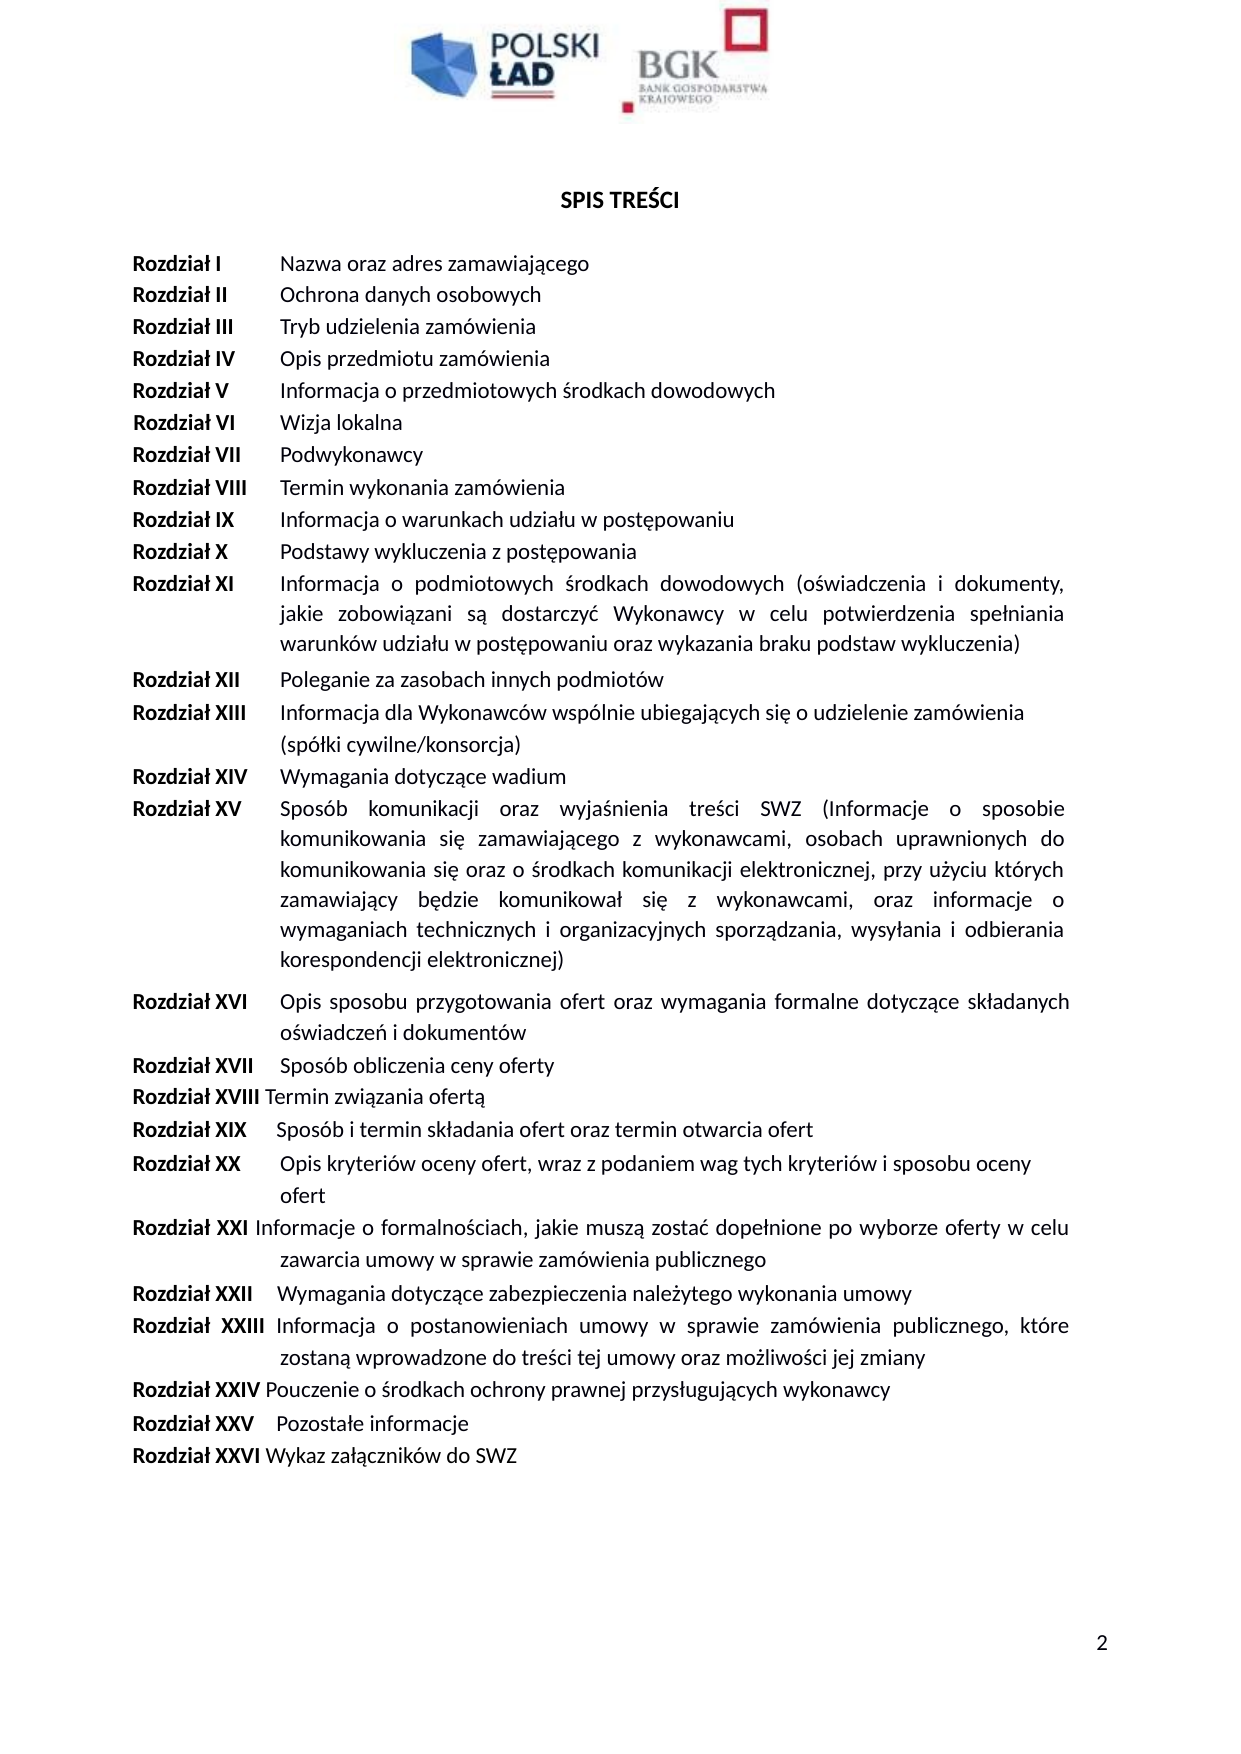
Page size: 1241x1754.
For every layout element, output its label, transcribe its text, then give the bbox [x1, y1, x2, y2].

table_cell Rozdział XI [133, 569, 280, 666]
table_cell Rozdział X [133, 537, 280, 569]
table_cell Sposób komunikacji oraz wyjaśnienia treści SWZ (Informacje o sposobie komunikowania się zamawiającego z wykonawcami, osobach uprawnionych do komunikowania się oraz o środkach komunikacji elektronicznej, przy użyciu których zamawiający będzie komunikował się z wykonawcami, oraz informacje o wymaganiach technicznych i organizacyjnych sporządzania, wysyłania i odbierania korespondencji elektronicznej) [280, 794, 1071, 987]
table_cell Rozdział VII [133, 440, 280, 473]
table_cell Sposób obliczenia ceny oferty [280, 1052, 1071, 1082]
table_cell Ochrona danych osobowych [280, 280, 1071, 312]
table_cell Opis sposobu przygotowania ofert oraz wymagania formalne dotyczące składanych oświadczeń i dokumentów [280, 988, 1071, 1052]
table_cell Rozdział II [133, 280, 280, 312]
table_cell Opis przedmiotu zamówienia [280, 344, 1071, 376]
table_cell Tryb udzielenia zamówienia [280, 312, 1071, 344]
table_cell Informacja o warunkach udziału w postępowaniu [280, 505, 1071, 537]
table_cell Podstawy wykluczenia z postępowania [280, 537, 1071, 569]
table_cell Rozdział V [133, 376, 280, 408]
table_cell Informacja o podmiotowych środkach dowodowych (oświadczenia i dokumenty, jakie zobowiązani są dostarczyć Wykonawcy w celu potwierdzenia spełniania warunków udziału w postępowaniu oraz wykazania braku podstaw wykluczenia) [280, 569, 1071, 666]
table_cell Rozdział III [133, 312, 280, 344]
table_header Nazwa oraz adres zamawiającego [280, 250, 1071, 280]
table_cell Rozdział XIV [133, 762, 280, 794]
table_cell Rozdział IX [133, 505, 280, 537]
table_cell Rozdział XIII [133, 698, 280, 762]
table_cell Rozdział VIII [133, 473, 280, 505]
table_cell Informacja o przedmiotowych środkach dowodowych [280, 376, 1071, 408]
table_cell Termin wykonania zamówienia [280, 473, 1071, 505]
table_cell Wizja lokalna [280, 408, 1071, 440]
table_cell Rozdział IV [133, 344, 280, 376]
subtitle SPIS TREŚCI [125, 184, 1115, 215]
picture [393, 0, 784, 124]
table_cell Podwykonawcy [280, 440, 1071, 473]
table_cell Rozdział XVI [133, 988, 280, 1052]
table_cell Rozdział XII [133, 666, 280, 698]
table_cell Wymagania dotyczące wadium [280, 762, 1071, 794]
table_cell Informacja dla Wykonawców wspólnie ubiegających się o udzielenie zamówienia (spółki cywilne/konsorcja) [280, 698, 1071, 762]
table_header Rozdział I [133, 250, 280, 280]
table_cell Rozdział VI [133, 408, 280, 440]
table_cell Rozdział XVIII Termin związania ofertą Rozdział XIX Sposób i termin składania ofert oraz termin otwarcia ofert Rozdział XX Opis kryteriów oceny ofert, wraz z podaniem wag tych kryteriów i sposobu oceny ofert Rozdział XXI Informacje o formalnościach, jakie muszą zostać dopełnione po wyborze oferty w celu zawarcia umowy w sprawie zamówienia publicznego Rozdział XXII Wymagania dotyczące zabezpieczenia należytego wykonania umowy Rozdział XXIII Informacja o postanowieniach umowy w sprawie zamówienia publicznego, które zostaną wprowadzone do treści tej umowy oraz możliwości jej zmiany Rozdział XXIV Pouczenie o środkach ochrony prawnej przysługujących wykonawcy Rozdział XXV Pozostałe informacje Rozdział XXVI Wykaz załączników do SWZ [133, 1082, 1071, 1471]
table_cell Poleganie za zasobach innych podmiotów [280, 666, 1071, 698]
table_cell Rozdział XV [133, 794, 280, 987]
table_cell Rozdział XVII [133, 1052, 280, 1082]
